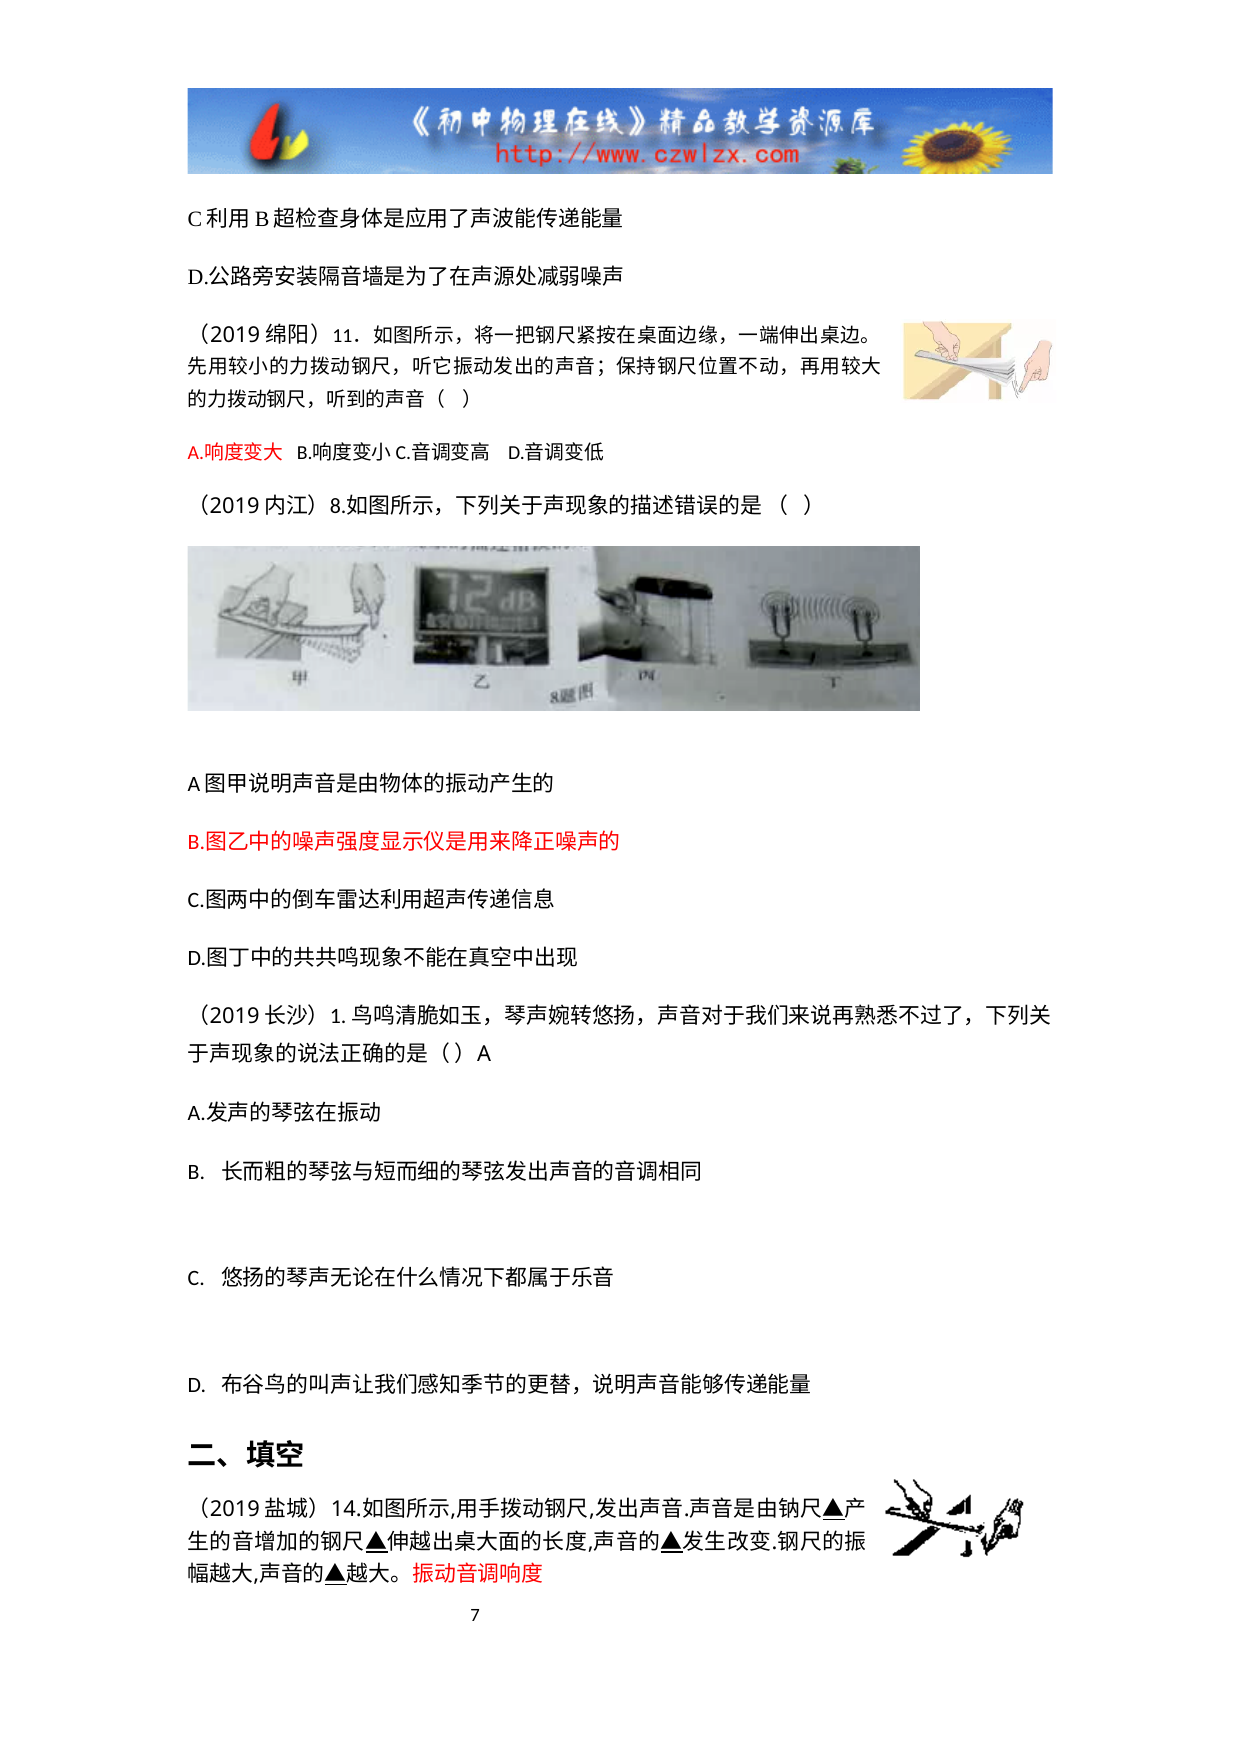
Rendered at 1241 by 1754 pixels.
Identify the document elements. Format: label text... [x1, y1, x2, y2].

text C.图两中的倒车雷达利用超声传递信息 [187, 882, 1053, 914]
text D.图丁中的共共鸣现象不能在真空中出现 [187, 940, 1053, 972]
text （2019内江）8.如图所示，下列关于声现象的描述错误的是 （ ） [187, 488, 1053, 521]
text B.图乙中的噪声强度显示仪是用来降正噪声的 [187, 824, 1053, 856]
picture [900, 319, 1057, 403]
text 二、填空 [187, 1420, 1053, 1485]
text D.公路旁安装隔音墙是为了在声源处减弱噪声 [187, 258, 1053, 291]
picture [885, 1472, 1034, 1562]
text （2019盐城）14.如图所示,用手拨动钢尺,发出声音.声音是由钠尺▲产生的音增加的钢尺▲伸越出桌大面的长度,声音的▲发生改变.钢尺的振幅越大,声音的▲越大。振动音调响度 [187, 1491, 1053, 1589]
text A.发声的琴弦在振动 [187, 1094, 1053, 1127]
text C利用B超检查身体是应用了声波能传递能量 [187, 200, 1053, 233]
text A图甲说明声音是由物体的振动产生的 [187, 766, 1053, 798]
text A.响度变大 B.响度变小C.音调变高 D.音调变低 [187, 435, 1053, 467]
text （2019长沙）1. 鸟鸣清脆如玉，琴声婉转悠扬，声音对于我们来说再熟悉不过了，下列关于声现象的说法正确的是（ ）A [187, 998, 1053, 1068]
list 悠扬的琴声无论在什么情况下都属于乐音 [187, 1260, 1053, 1292]
picture [187, 546, 920, 711]
picture [187, 88, 1053, 174]
text （2019绵阳）11．如图所示，将一把钢尺紧按在桌面边缘，一端伸出桌边。先用较小的力拨动钢尺，听它振动发出的声音；保持钢尺位置不动，再用较大的力拨动钢尺，听到的声音（ ） [187, 316, 1053, 414]
list 布谷鸟的叫声让我们感知季节的更替，说明声音能够传递能量 [187, 1367, 1053, 1399]
list 长而粗的琴弦与短而细的琴弦发出声音的音调相同 [187, 1153, 1053, 1186]
